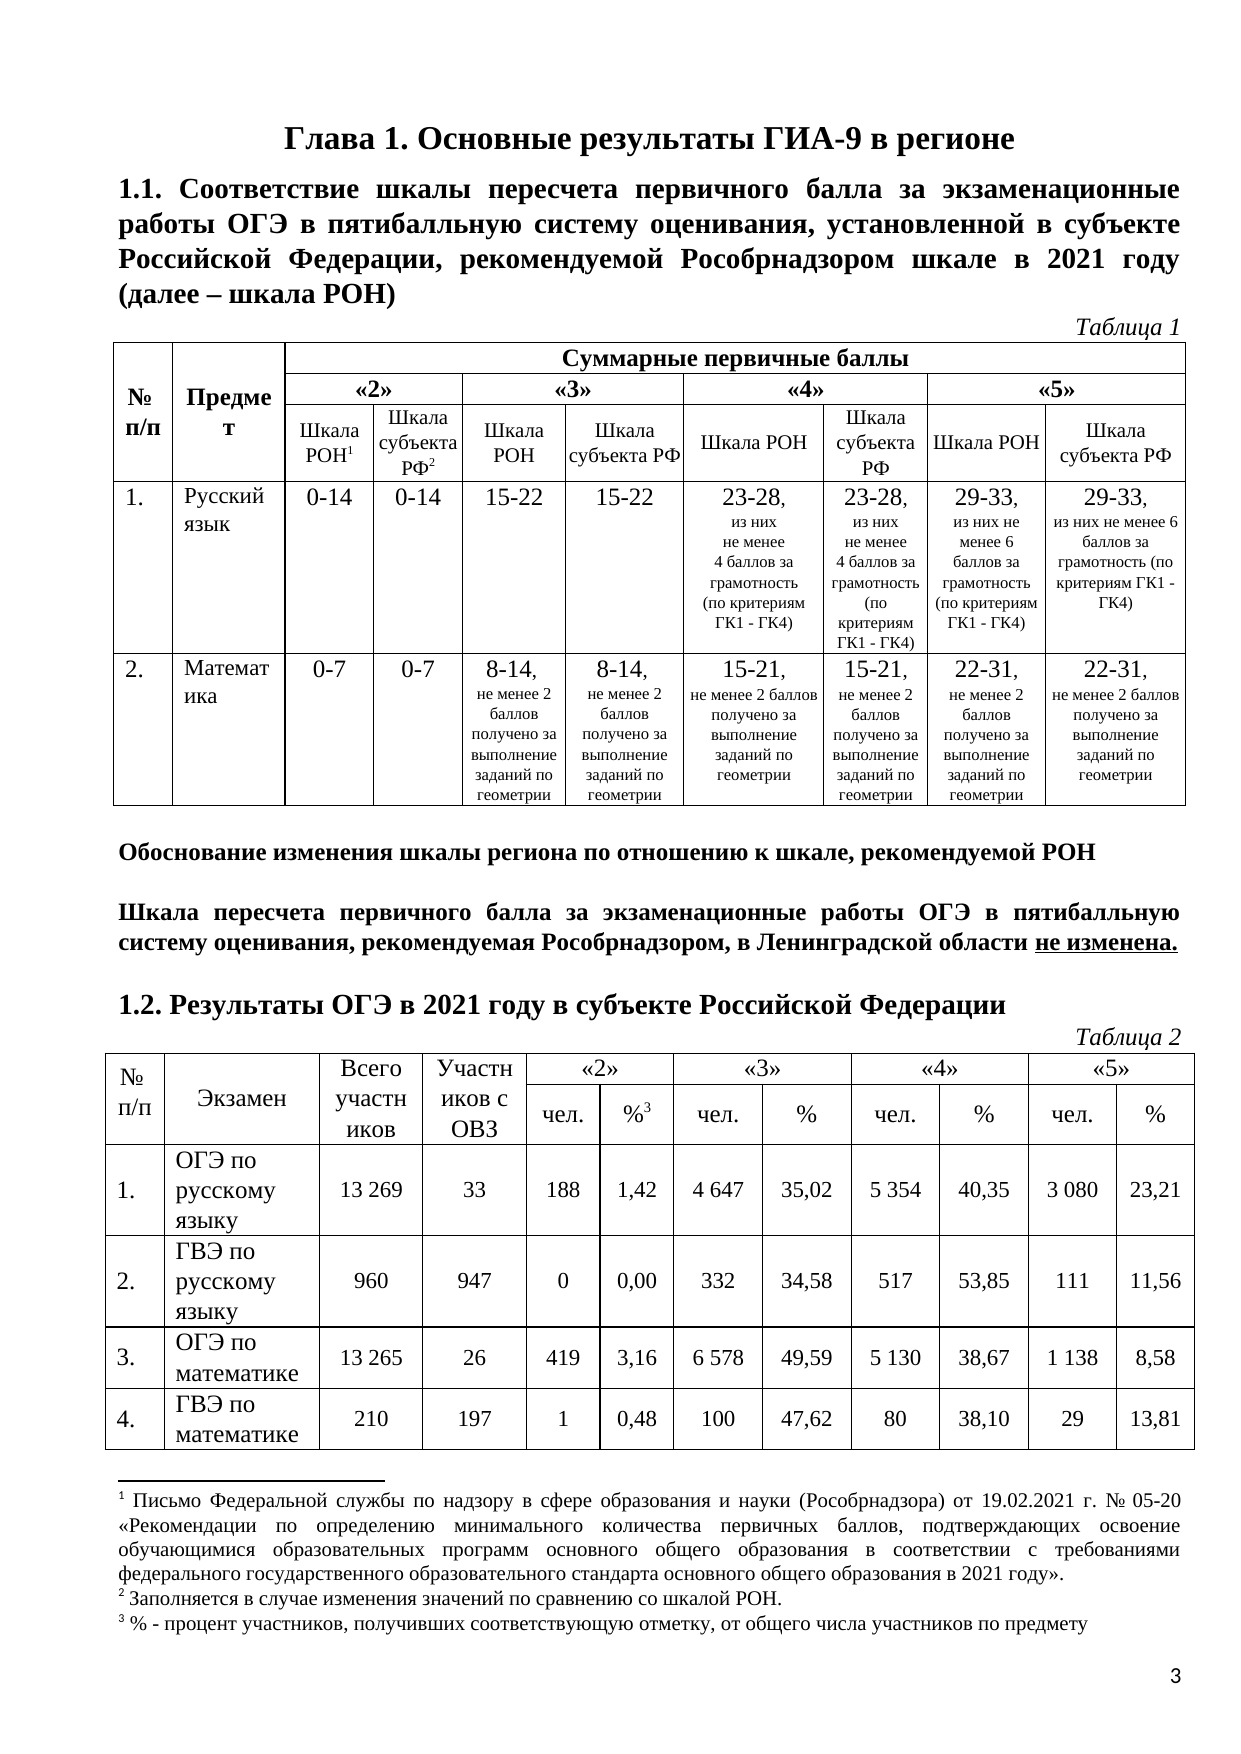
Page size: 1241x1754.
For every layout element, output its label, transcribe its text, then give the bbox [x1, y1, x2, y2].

table_cell 3,16 [601, 1328, 673, 1388]
text Таблица 1 [118, 312, 1181, 340]
table_cell 0-14 [286, 482, 373, 653]
table_cell 29-33, из них не менее 6 баллов за грамотность (по критериям ГК1 - ГК4) [928, 482, 1045, 653]
table_cell 29-33, из них не менее 6 баллов за грамотность (по критериям ГК1 - ГК4) [1046, 482, 1185, 653]
table_cell 419 [527, 1328, 599, 1388]
table_cell 8-14, не менее 2 баллов получено за выполнение заданий по геометрии [463, 654, 565, 805]
text Таблица 2 [118, 1022, 1181, 1051]
table_cell 960 [320, 1236, 422, 1326]
table_cell 26 [423, 1328, 526, 1388]
table_cell 38,10 [940, 1389, 1028, 1449]
table_cell 49,59 [763, 1328, 851, 1388]
table_cell [106, 1328, 164, 1388]
table_cell чел. [852, 1085, 939, 1144]
table_cell 23-28, из них не менее 4 баллов за грамотность (по критериям ГК1 - ГК4) [684, 482, 823, 653]
table_cell 517 [852, 1236, 939, 1326]
table_header Суммарные первичные баллы [286, 343, 1185, 373]
table_cell [106, 1389, 164, 1449]
table_cell «4» [684, 374, 927, 404]
table_cell 47,62 [763, 1389, 851, 1449]
table_cell Шкала субъекта РФ [374, 405, 462, 481]
table_cell [114, 482, 172, 653]
table_cell 29 [1029, 1389, 1116, 1449]
table_cell 80 [852, 1389, 939, 1449]
table_cell Шкала РОН [684, 405, 823, 481]
table_cell 33 [423, 1145, 526, 1235]
table_cell 22-31, не менее 2 баллов получено за выполнение заданий по геометрии [928, 654, 1045, 805]
table_cell 111 [1029, 1236, 1116, 1326]
table_cell Шкала РОН [928, 405, 1045, 481]
table_cell 1 [527, 1389, 599, 1449]
table_cell [114, 654, 172, 805]
table_header № п/п [114, 343, 172, 481]
table_cell 13 265 [320, 1328, 422, 1388]
table_cell 947 [423, 1236, 526, 1326]
table_cell Математика [173, 654, 284, 805]
table_cell 0,48 [601, 1389, 673, 1449]
table_cell «2» [286, 374, 462, 404]
table_header Экзамен [165, 1054, 319, 1144]
table_cell 22-31, не менее 2 баллов получено за выполнение заданий по геометрии [1046, 654, 1185, 805]
text Шкала пересчета первичного балла за экзаменационные работы ОГЭ в пятибалльную систему оценивания, рекомендуемая Рособрнадзором, в Ленинградской области не изменена. [118, 897, 1181, 956]
table_cell 34,58 [763, 1236, 851, 1326]
table_cell 0-7 [374, 654, 462, 805]
table_cell чел. [1029, 1085, 1116, 1144]
table_cell 13 269 [320, 1145, 422, 1235]
table_cell 1 138 [1029, 1328, 1116, 1388]
table_cell 15-21, не менее 2 баллов получено за выполнение заданий по геометрии [824, 654, 927, 805]
table_cell 197 [423, 1389, 526, 1449]
text 1.1. Соответствие шкалы пересчета первичного балла за экзаменационные работы ОГЭ в пятибалльную систему оценивания, установленной в субъекте Российской Федерации, рекомендуемой Рособрнадзором шкале в 2021 году (далее – шкала РОН) [118, 171, 1181, 310]
table_cell «3» [463, 374, 683, 404]
table_cell 13,81 [1117, 1389, 1194, 1449]
table_cell 0-7 [286, 654, 373, 805]
table_cell 38,67 [940, 1328, 1028, 1388]
table_cell 8-14, не менее 2 баллов получено за выполнение заданий по геометрии [566, 654, 683, 805]
table_cell [106, 1236, 164, 1326]
table_cell 3 080 [1029, 1145, 1116, 1235]
table_cell 11,56 [1117, 1236, 1194, 1326]
table_cell чел. [674, 1085, 762, 1144]
table_header «3» [674, 1054, 851, 1083]
table_cell 35,02 [763, 1145, 851, 1235]
table_cell % [601, 1085, 673, 1144]
table_cell ГВЭ по математике [165, 1389, 319, 1449]
table_cell Русский язык [173, 482, 284, 653]
table_cell 15-21, не менее 2 баллов получено за выполнение заданий по геометрии [684, 654, 823, 805]
table_cell % [1117, 1085, 1194, 1144]
table_cell 40,35 [940, 1145, 1028, 1235]
table_cell ГВЭ по русскому языку [165, 1236, 319, 1326]
text 1.2. Результаты ОГЭ в 2021 году в субъекте Российской Федерации [118, 987, 1181, 1021]
table_cell 4 647 [674, 1145, 762, 1235]
table_cell 332 [674, 1236, 762, 1326]
table_cell 0 [527, 1236, 599, 1326]
table_cell 5 130 [852, 1328, 939, 1388]
table_cell чел. [527, 1085, 599, 1144]
table_cell 210 [320, 1389, 422, 1449]
table_cell 15-22 [566, 482, 683, 653]
table_cell Шкала субъекта РФ [566, 405, 683, 481]
table_cell 15-22 [463, 482, 565, 653]
table_header «4» [852, 1054, 1028, 1083]
table_cell Шкала субъекта РФ [1046, 405, 1185, 481]
table_cell 5 354 [852, 1145, 939, 1235]
table_header № п/п [106, 1054, 164, 1144]
table_cell [106, 1145, 164, 1235]
table_cell 100 [674, 1389, 762, 1449]
table_cell 23,21 [1117, 1145, 1194, 1235]
table_cell 0,00 [601, 1236, 673, 1326]
table_header «2» [527, 1054, 673, 1083]
table_cell 188 [527, 1145, 599, 1235]
table_cell 23-28, из них не менее 4 баллов за грамотность (по критериям ГК1 - ГК4) [824, 482, 927, 653]
table_cell 8,58 [1117, 1328, 1194, 1388]
table_cell ОГЭ по русскому языку [165, 1145, 319, 1235]
table_cell % [763, 1085, 851, 1144]
table_header Участников с ОВЗ [423, 1054, 526, 1144]
table_header «5» [1029, 1054, 1194, 1083]
table_cell Шкала РОН [463, 405, 565, 481]
table_header Предмет [173, 343, 284, 481]
table_header Всего участников [320, 1054, 422, 1144]
table_cell 1,42 [601, 1145, 673, 1235]
text Глава 1. Основные результаты ГИА-9 в регионе [118, 118, 1181, 156]
table_cell 6 578 [674, 1328, 762, 1388]
table_cell 53,85 [940, 1236, 1028, 1326]
table_cell % [940, 1085, 1028, 1144]
table_cell 0-14 [374, 482, 462, 653]
table_cell ОГЭ по математике [165, 1328, 319, 1388]
table_cell Шкала РОН [286, 405, 373, 481]
text Обоснование изменения шкалы региона по отношению к шкале, рекомендуемой РОН [118, 837, 1181, 865]
table_cell Шкала субъекта РФ [824, 405, 927, 481]
table_cell «5» [928, 374, 1185, 404]
